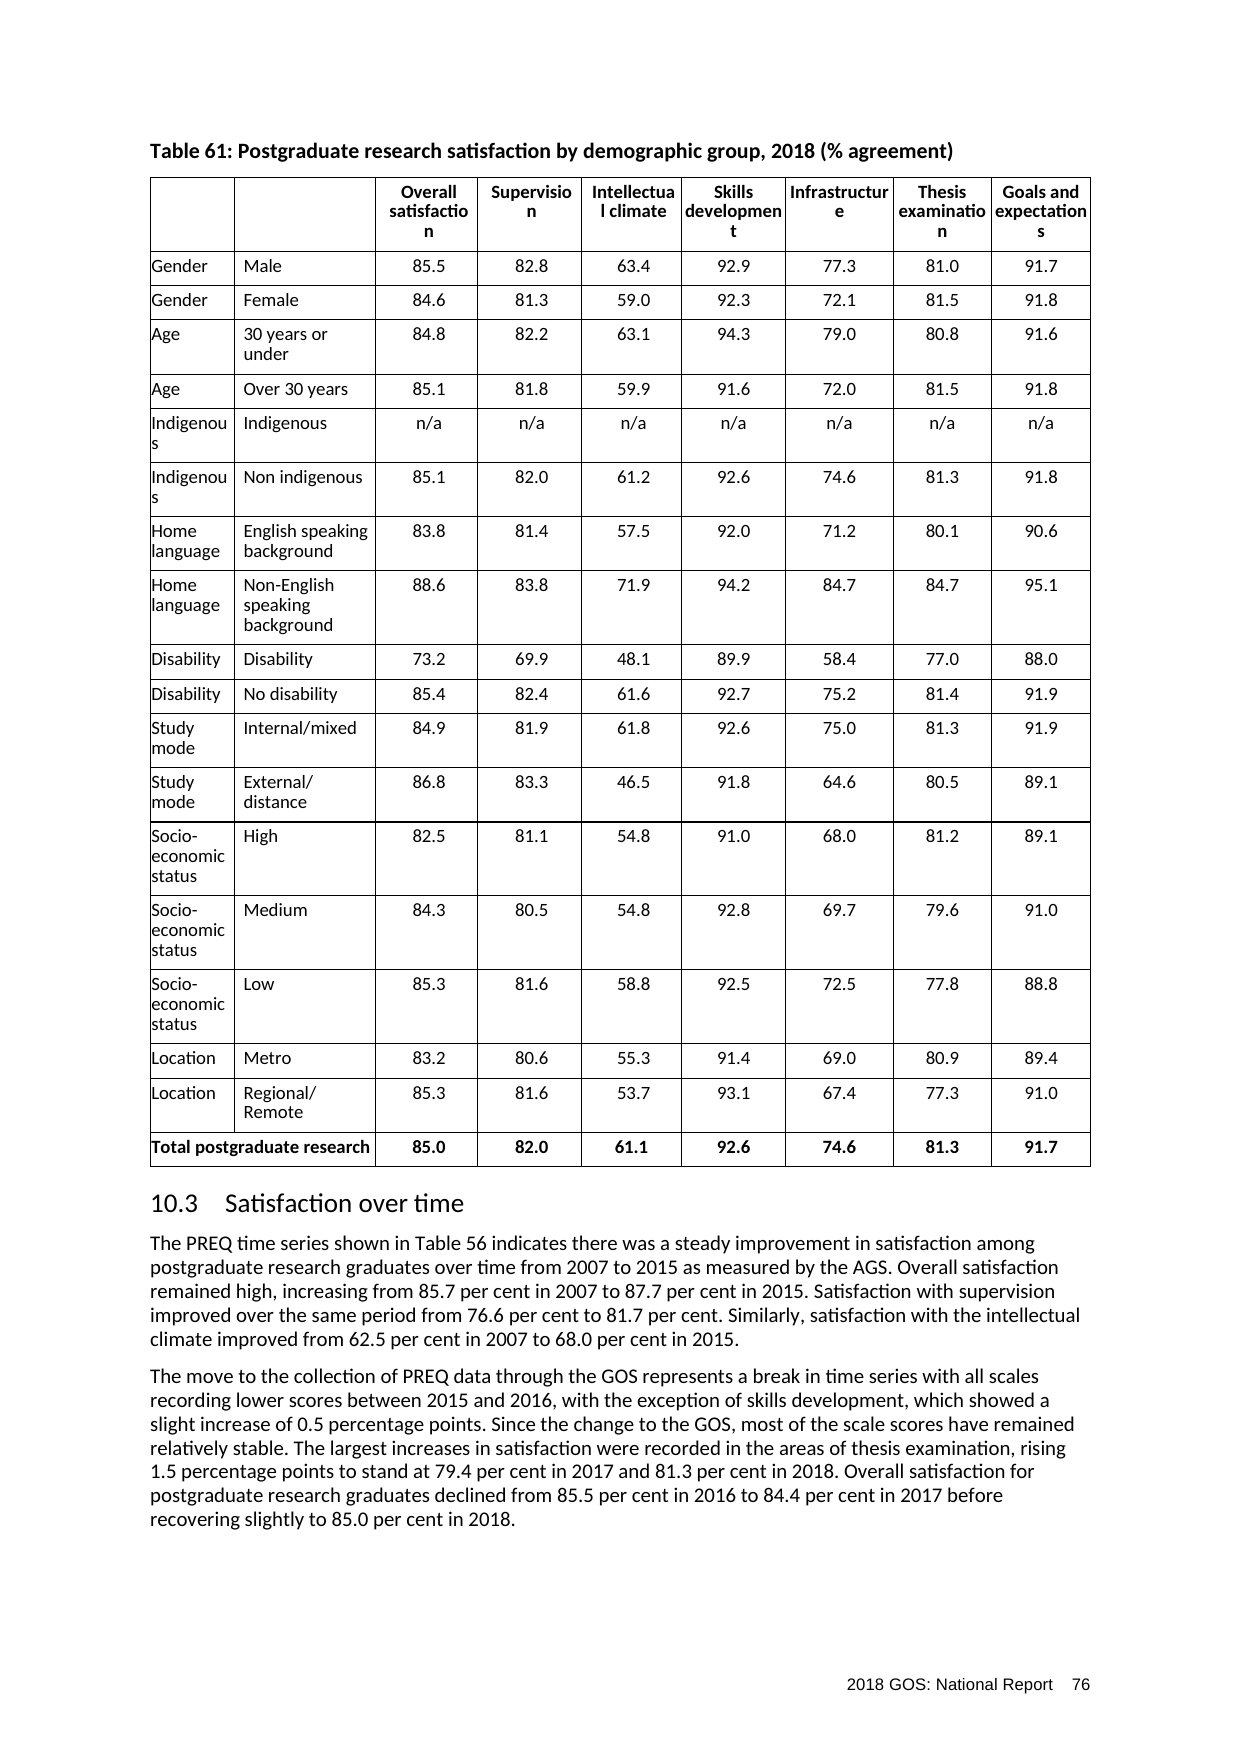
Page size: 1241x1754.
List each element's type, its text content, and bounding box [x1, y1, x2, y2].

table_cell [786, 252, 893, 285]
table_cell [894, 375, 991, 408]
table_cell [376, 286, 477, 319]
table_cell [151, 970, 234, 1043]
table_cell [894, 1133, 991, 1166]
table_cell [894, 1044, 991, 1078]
title Table 61: Postgraduate research satisfaction by demographic group, 2018 (% agreement) [150, 137, 1090, 164]
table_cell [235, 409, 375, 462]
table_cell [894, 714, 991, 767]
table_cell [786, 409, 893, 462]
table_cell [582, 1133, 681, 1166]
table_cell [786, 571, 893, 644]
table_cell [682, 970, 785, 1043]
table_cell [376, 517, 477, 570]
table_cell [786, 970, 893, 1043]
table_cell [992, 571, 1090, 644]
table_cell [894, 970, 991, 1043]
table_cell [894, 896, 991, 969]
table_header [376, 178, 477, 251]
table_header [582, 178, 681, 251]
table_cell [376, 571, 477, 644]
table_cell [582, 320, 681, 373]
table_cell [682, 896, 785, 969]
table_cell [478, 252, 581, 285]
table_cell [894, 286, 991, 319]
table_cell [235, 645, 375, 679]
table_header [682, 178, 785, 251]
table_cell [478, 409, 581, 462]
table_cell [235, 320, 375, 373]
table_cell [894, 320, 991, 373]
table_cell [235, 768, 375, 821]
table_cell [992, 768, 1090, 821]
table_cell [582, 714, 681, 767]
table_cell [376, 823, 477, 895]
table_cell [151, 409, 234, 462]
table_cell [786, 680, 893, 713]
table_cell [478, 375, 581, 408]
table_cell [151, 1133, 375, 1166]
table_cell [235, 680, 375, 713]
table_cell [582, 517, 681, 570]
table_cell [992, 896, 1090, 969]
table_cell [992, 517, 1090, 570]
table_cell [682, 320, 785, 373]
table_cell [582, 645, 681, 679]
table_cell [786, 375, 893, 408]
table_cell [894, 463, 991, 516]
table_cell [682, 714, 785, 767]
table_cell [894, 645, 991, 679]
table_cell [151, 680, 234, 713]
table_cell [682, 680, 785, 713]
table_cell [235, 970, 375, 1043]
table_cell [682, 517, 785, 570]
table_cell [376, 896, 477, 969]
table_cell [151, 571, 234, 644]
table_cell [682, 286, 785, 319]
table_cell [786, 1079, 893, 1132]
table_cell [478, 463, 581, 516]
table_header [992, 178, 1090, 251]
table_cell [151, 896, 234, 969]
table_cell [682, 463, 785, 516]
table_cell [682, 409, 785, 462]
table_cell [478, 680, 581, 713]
text The PREQ time series shown in Table 56 indicates there was a steady improvement in satisfaction among postgraduate research graduates over time from 2007 to 2015 as measured by the AGS. Overall satisfaction remained high, increasing from 85.7 per cent in 2007 to 87.7 per cent in 2015. Satisfaction with supervision improved over the same period from 76.6 per cent to 81.7 per cent. Similarly, satisfaction with the intellectual climate improved from 62.5 per cent in 2007 to 68.0 per cent in 2015. [150, 1232, 1090, 1351]
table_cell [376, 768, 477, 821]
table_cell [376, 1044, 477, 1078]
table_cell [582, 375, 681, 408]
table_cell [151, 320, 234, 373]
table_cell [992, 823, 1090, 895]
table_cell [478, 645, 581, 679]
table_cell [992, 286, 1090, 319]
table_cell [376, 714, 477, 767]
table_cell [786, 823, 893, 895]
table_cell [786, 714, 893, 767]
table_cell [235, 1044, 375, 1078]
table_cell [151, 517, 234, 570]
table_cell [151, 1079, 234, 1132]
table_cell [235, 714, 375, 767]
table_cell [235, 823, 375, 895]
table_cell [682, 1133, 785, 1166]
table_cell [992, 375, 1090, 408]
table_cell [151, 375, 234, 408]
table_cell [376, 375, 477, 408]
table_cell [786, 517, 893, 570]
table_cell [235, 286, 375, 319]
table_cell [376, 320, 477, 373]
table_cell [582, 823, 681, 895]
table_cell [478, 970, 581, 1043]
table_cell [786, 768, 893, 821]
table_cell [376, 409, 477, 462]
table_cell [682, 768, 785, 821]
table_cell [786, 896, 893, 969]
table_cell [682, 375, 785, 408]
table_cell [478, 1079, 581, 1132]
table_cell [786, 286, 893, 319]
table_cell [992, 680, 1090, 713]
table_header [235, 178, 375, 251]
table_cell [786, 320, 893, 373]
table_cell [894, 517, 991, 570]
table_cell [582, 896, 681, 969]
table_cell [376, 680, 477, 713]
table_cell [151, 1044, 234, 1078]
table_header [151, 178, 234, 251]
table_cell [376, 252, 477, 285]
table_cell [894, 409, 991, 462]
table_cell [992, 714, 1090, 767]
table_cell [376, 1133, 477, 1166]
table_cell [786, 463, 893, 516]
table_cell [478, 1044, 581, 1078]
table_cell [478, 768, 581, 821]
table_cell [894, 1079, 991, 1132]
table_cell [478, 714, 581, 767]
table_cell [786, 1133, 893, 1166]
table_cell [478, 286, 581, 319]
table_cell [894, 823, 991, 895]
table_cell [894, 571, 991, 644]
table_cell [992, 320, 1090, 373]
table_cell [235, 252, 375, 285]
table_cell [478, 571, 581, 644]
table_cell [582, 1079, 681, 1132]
subtitle 10.3 Satisfaction over time [150, 1186, 1090, 1219]
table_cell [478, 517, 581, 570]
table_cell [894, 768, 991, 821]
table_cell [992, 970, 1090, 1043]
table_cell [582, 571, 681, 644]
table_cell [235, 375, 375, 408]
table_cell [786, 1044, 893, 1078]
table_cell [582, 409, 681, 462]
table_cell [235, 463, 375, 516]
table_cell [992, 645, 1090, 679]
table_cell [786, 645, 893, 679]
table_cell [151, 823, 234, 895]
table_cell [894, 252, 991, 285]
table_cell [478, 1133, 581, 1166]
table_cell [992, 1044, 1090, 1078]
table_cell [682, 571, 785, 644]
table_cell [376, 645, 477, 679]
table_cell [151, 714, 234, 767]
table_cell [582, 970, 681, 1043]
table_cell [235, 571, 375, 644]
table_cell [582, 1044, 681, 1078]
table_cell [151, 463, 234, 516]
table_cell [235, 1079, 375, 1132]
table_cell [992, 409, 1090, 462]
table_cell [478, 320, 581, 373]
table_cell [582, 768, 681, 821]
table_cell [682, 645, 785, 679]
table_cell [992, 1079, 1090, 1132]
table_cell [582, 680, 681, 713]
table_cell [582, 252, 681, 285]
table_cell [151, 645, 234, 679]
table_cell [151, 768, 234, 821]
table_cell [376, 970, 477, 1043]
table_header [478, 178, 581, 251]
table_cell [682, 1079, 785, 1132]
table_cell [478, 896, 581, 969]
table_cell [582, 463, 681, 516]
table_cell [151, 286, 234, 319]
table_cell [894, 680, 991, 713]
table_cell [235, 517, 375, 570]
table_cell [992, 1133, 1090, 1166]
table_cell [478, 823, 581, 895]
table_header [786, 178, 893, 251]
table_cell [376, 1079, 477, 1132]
text The move to the collection of PREQ data through the GOS represents a break in time series with all scales recording lower scores between 2015 and 2016, with the exception of skills development, which showed a slight increase of 0.5 percentage points. Since the change to the GOS, most of the scale scores have remained relatively stable. The largest increases in satisfaction were recorded in the areas of thesis examination, rising 1.5 percentage points to stand at 79.4 per cent in 2017 and 81.3 per cent in 2018. Overall satisfaction for postgraduate research graduates declined from 85.5 per cent in 2016 to 84.4 per cent in 2017 before recovering slightly to 85.0 per cent in 2018. [150, 1364, 1090, 1532]
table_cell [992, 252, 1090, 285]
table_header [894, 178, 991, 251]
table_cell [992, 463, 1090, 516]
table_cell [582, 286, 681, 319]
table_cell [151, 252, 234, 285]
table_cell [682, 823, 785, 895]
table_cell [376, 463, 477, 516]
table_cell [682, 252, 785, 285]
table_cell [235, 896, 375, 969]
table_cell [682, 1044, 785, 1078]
